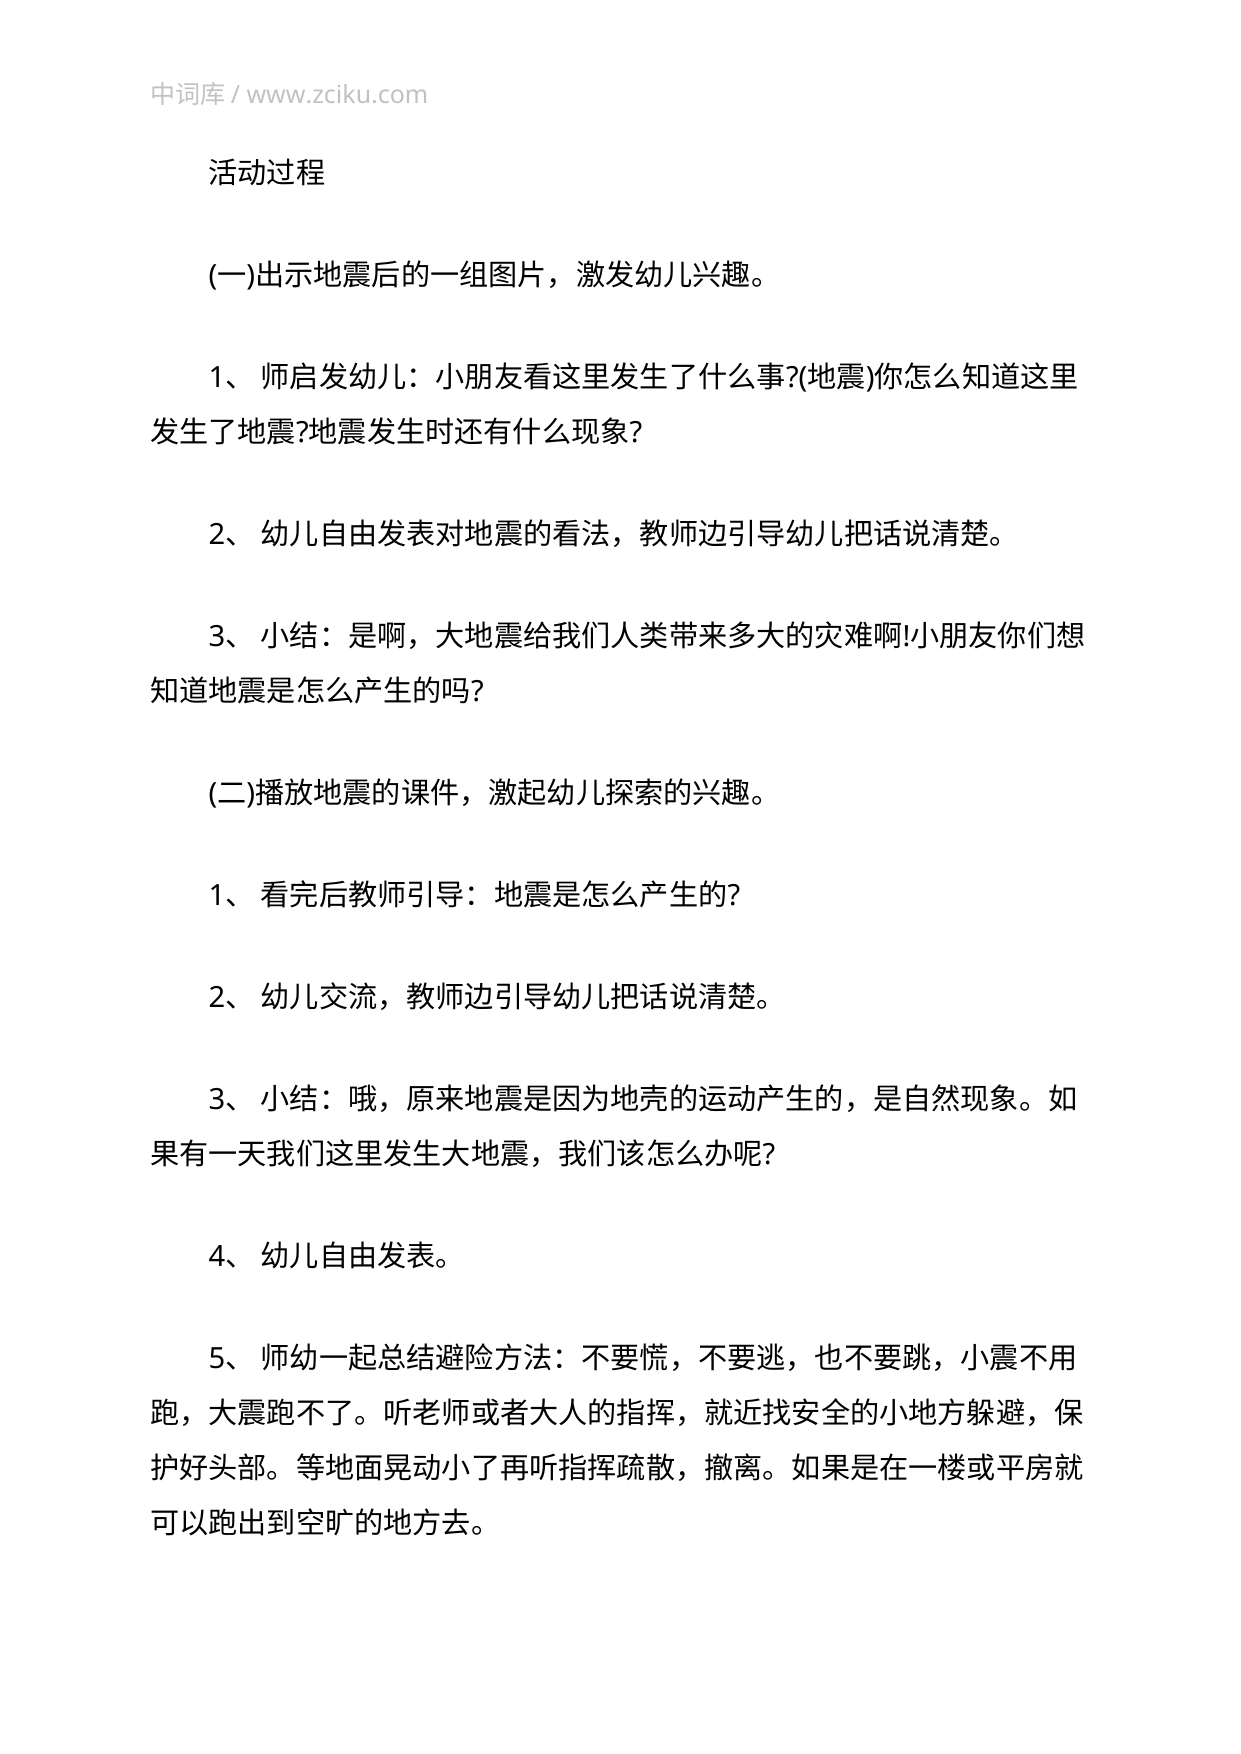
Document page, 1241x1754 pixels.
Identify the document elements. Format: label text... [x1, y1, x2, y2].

text 3、 小结：哦，原来地震是因为地壳的运动产生的，是自然现象。如果有一天我们这里发生大地震，我们该怎么办呢? [150, 1076, 1090, 1173]
text 1、 看完后教师引导：地震是怎么产生的? [150, 872, 1090, 914]
text 1、 师启发幼儿：小朋友看这里发生了什么事?(地震)你怎么知道这里发生了地震?地震发生时还有什么现象? [150, 354, 1090, 451]
text (一)出示地震后的一组图片，激发幼儿兴趣。 [150, 252, 1090, 294]
text 4、 幼儿自由发表。 [150, 1233, 1090, 1275]
text (二)播放地震的课件，激起幼儿探索的兴趣。 [150, 770, 1090, 812]
text 活动过程 [150, 150, 1090, 192]
text 5、 师幼一起总结避险方法：不要慌，不要逃，也不要跳，小震不用跑，大震跑不了。听老师或者大人的指挥，就近找安全的小地方躲避，保护好头部。等地面晃动小了再听指挥疏散，撤离。如果是在一楼或平房就可以跑出到空旷的地方去。 [150, 1334, 1090, 1542]
text 2、 幼儿交流，教师边引导幼儿把话说清楚。 [150, 974, 1090, 1016]
text 2、 幼儿自由发表对地震的看法，教师边引导幼儿把话说清楚。 [150, 511, 1090, 553]
text 3、 小结：是啊，大地震给我们人类带来多大的灾难啊!小朋友你们想知道地震是怎么产生的吗? [150, 613, 1090, 710]
